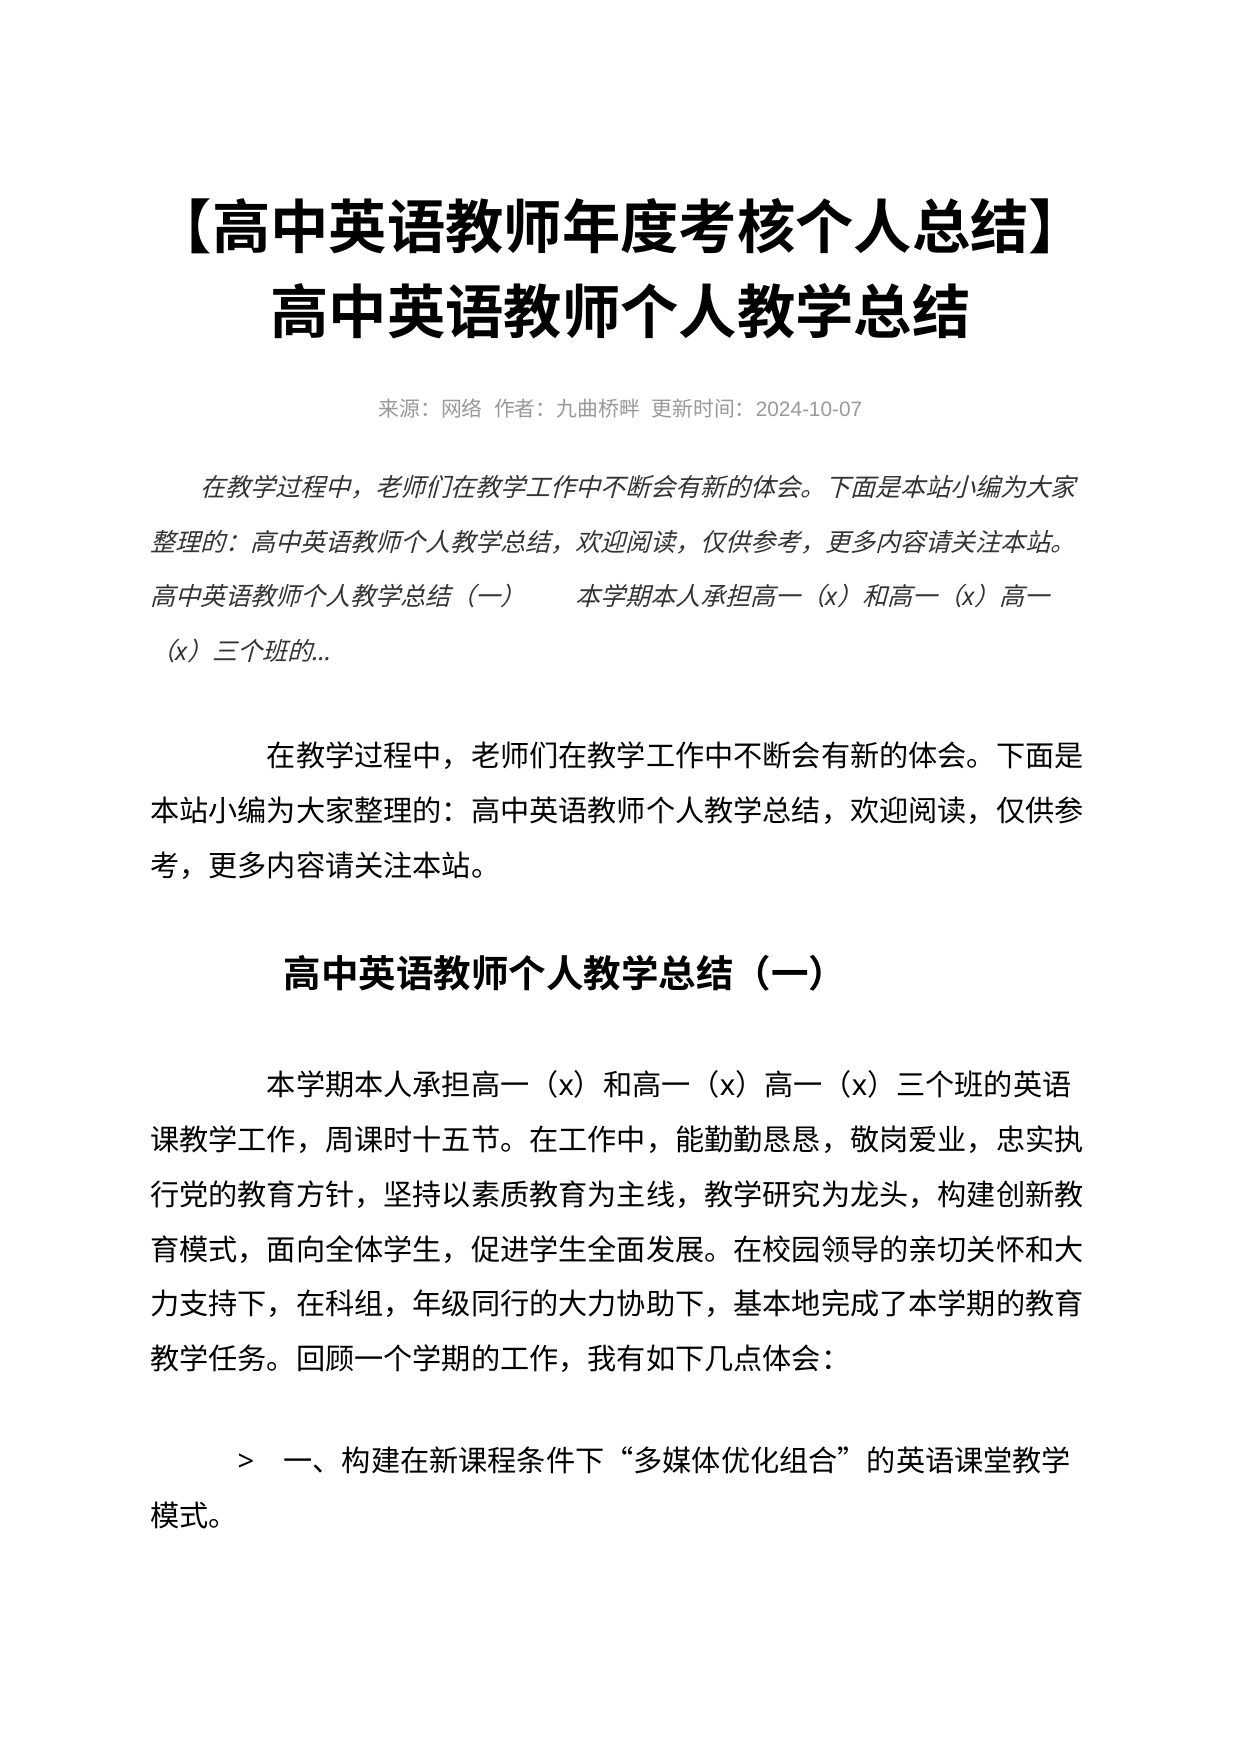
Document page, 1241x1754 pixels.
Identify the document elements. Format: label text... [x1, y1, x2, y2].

text 来源：网络 作者：九曲桥畔 更新时间：2024-10-07 [150, 397, 1090, 421]
text > 一、构建在新课程条件下“多媒体优化组合”的英语课堂教学模式。 [150, 1438, 1090, 1535]
text 在教学过程中，老师们在教学工作中不断会有新的体会。下面是本站小编为大家整理的：高中英语教师个人教学总结，欢迎阅读，仅供参考，更多内容请关注本站。 高中英语教师个人教学总结（一） 本学期本人承担高一（x）和高一（x）高一（x）三个班的... [150, 468, 1090, 667]
text 高中英语教师个人教学总结（一） [150, 944, 1090, 998]
subtitle 【高中英语教师年度考核个人总结】高中英语教师个人教学总结 [150, 181, 1090, 350]
text 本学期本人承担高一（x）和高一（x）高一（x）三个班的英语课教学工作，周课时十五节。在工作中，能勤勤恳恳，敬岗爱业，忠实执行党的教育方针，坚持以素质教育为主线，教学研究为龙头，构建创新教育模式，面向全体学生，促进学生全面发展。在校园领导的亲切关怀和大力支持下，在科组，年级同行的大力协助下，基本地完成了本学期的教育教学任务。回顾一个学期的工作，我有如下几点体会： [150, 1061, 1090, 1378]
text 在教学过程中，老师们在教学工作中不断会有新的体会。下面是本站小编为大家整理的：高中英语教师个人教学总结，欢迎阅读，仅供参考，更多内容请关注本站。 [150, 732, 1090, 884]
